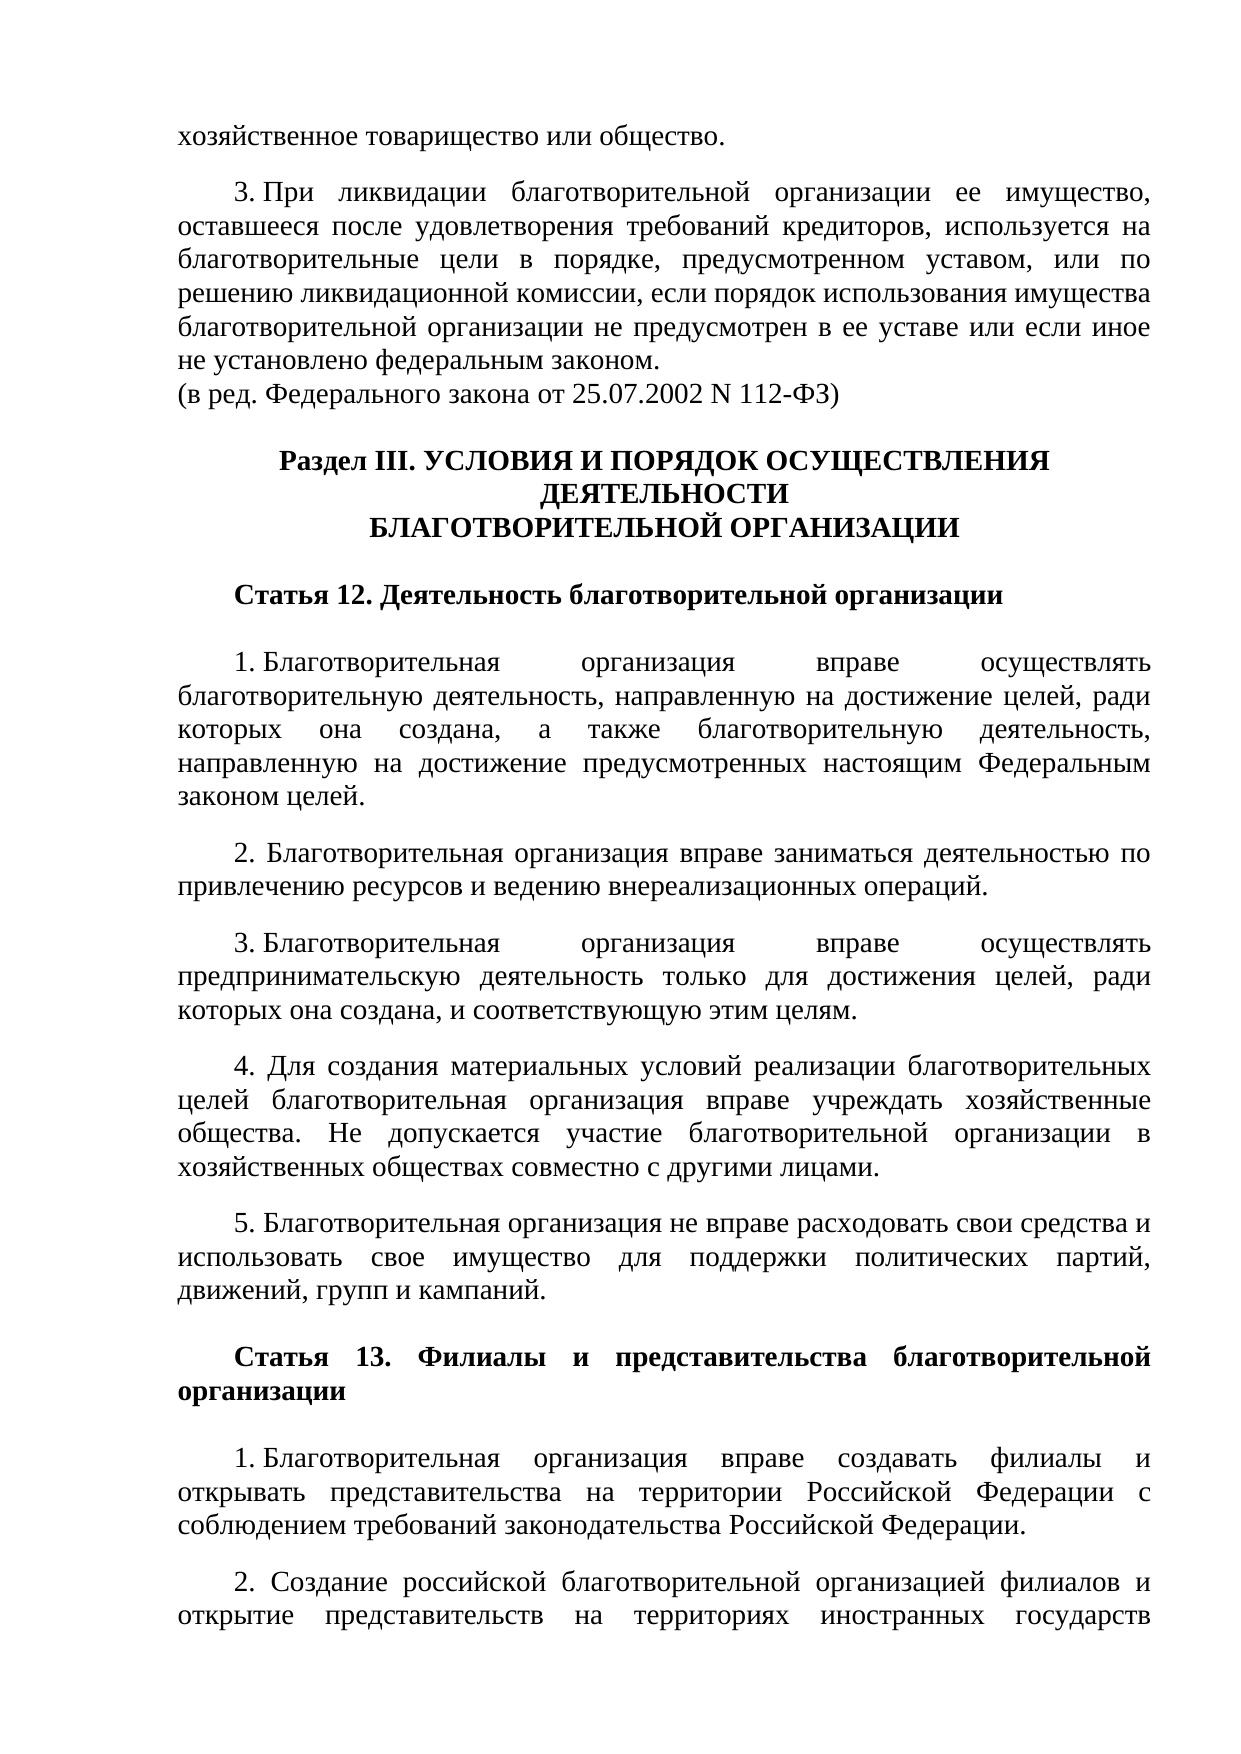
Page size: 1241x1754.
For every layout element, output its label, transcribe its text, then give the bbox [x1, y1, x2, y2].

title Статья 13. Филиалы и представительства благотворительной организации [177, 1339, 1152, 1407]
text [177, 1564, 1152, 1631]
title БЛАГОТВОРИТЕЛЬНОЙ ОРГАНИЗАЦИИ [177, 510, 1152, 543]
text 3. Благотворительная организация вправе осуществлять предпринимательскую деятельность только для достижения целей, ради которых она создана, и соответствующую этим целям. [177, 925, 1152, 1025]
text 1. Благотворительная организация вправе осуществлять благотворительную деятельность, направленную на достижение целей, ради которых она создана, а также благотворительную деятельность, направленную на достижение предусмотренных настоящим Федеральным законом целей. [177, 644, 1152, 812]
title Статья 12. Деятельность благотворительной организации [177, 577, 1152, 611]
text (в ред. Федерального закона от 25.07.2002 N 112-ФЗ) [177, 376, 1152, 409]
text 3. При ликвидации благотворительной организации ее имущество, оставшееся после удовлетворения требований кредиторов, используется на благотворительные цели в порядке, предусмотренном уставом, или по решению ликвидационной комиссии, если порядок использования имущества благотворительной организации не предусмотрен в ее уставе или если иное не установлено федеральным законом. [177, 174, 1152, 376]
title Раздел III. УСЛОВИЯ И ПОРЯДОК ОСУЩЕСТВЛЕНИЯ ДЕЯТЕЛЬНОСТИ [177, 443, 1152, 510]
text 4. Для создания материальных условий реализации благотворительных целей благотворительная организация вправе учреждать хозяйственные общества. Не допускается участие благотворительной организации в хозяйственных обществах совместно с другими лицами. [177, 1048, 1152, 1182]
text 5. Благотворительная организация не вправе расходовать свои средства и использовать свое имущество для поддержки политических партий, движений, групп и кампаний. [177, 1205, 1152, 1306]
text 2. Благотворительная организация вправе заниматься деятельностью по привлечению ресурсов и ведению внереализационных операций. [177, 835, 1152, 902]
text 1. Благотворительная организация вправе создавать филиалы и открывать представительства на территории Российской Федерации с соблюдением требований законодательства Российской Федерации. [177, 1440, 1152, 1541]
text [177, 118, 1152, 152]
